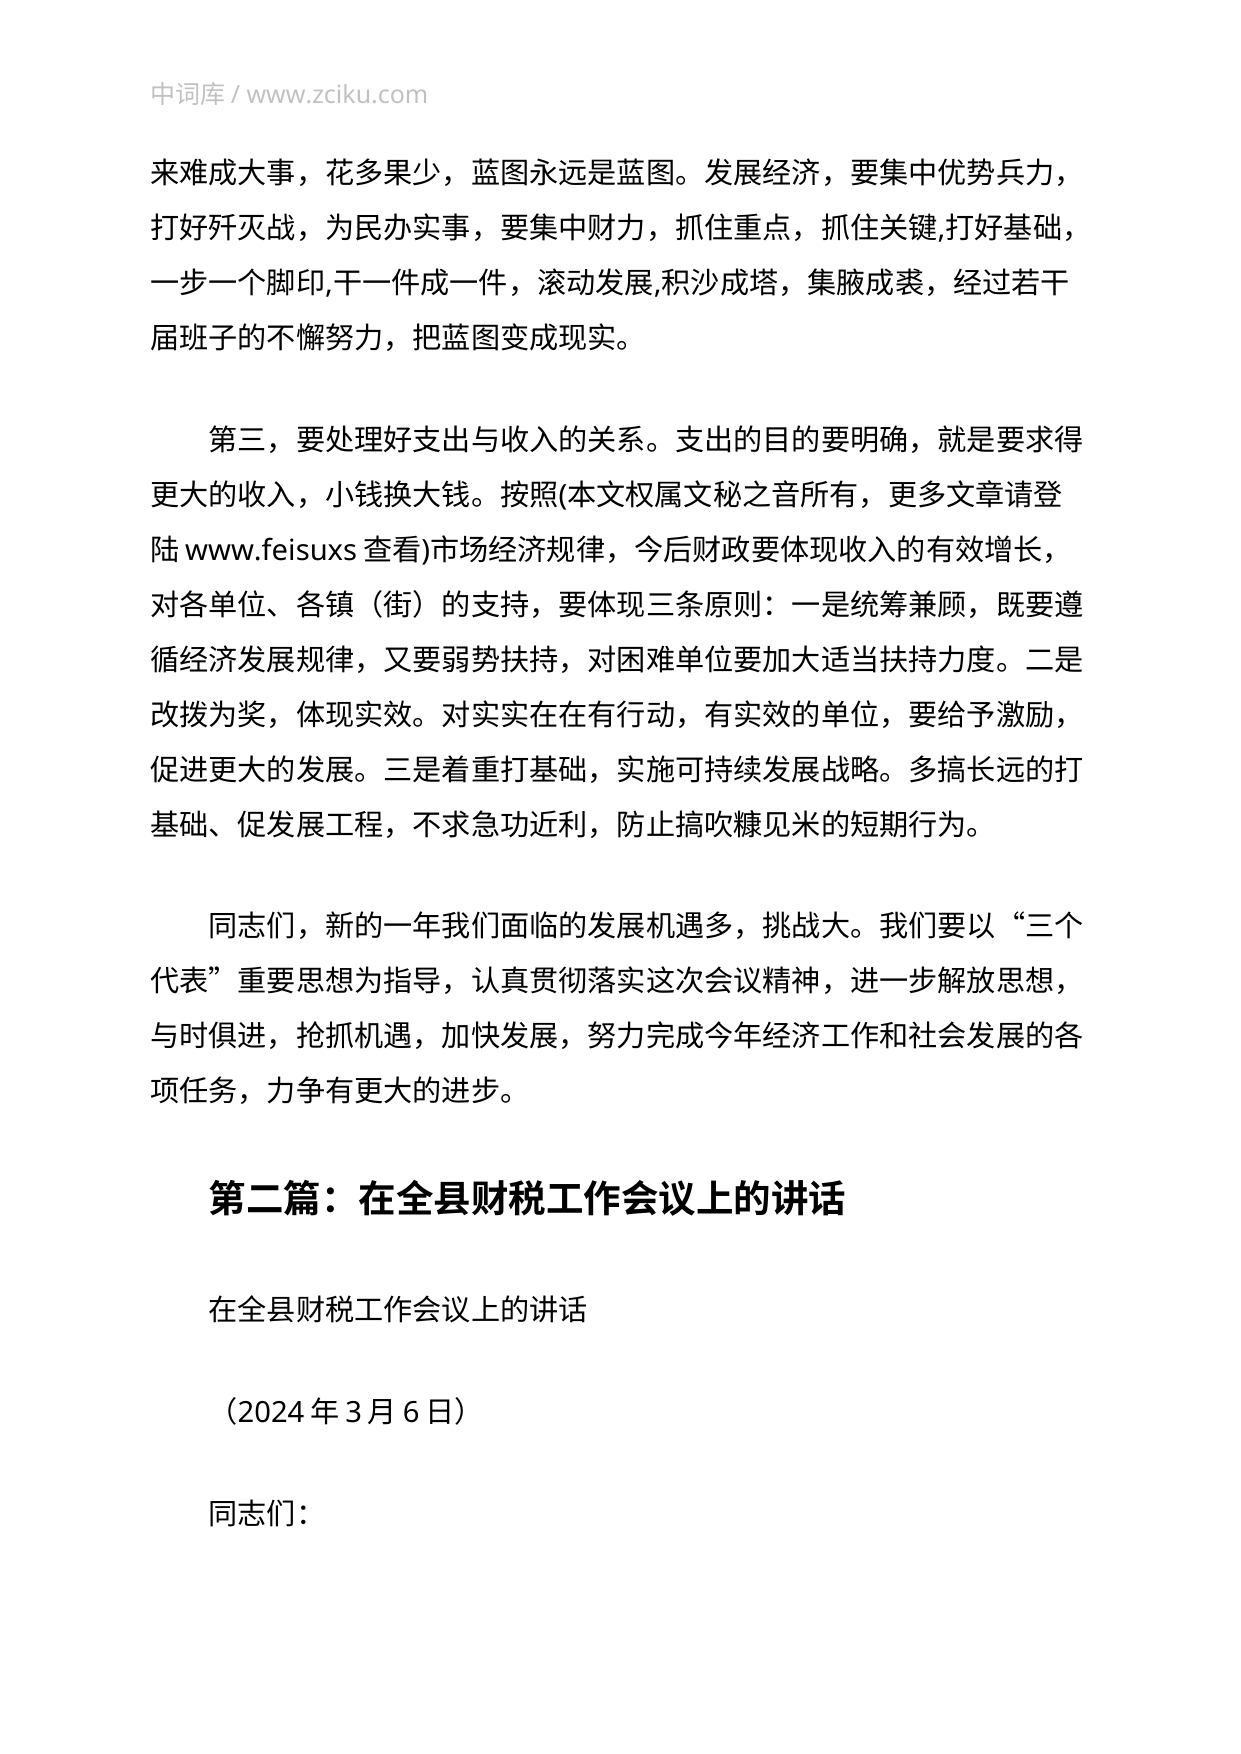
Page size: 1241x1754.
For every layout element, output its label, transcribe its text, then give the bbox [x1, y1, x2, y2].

text （2024年3月6日） [150, 1388, 1090, 1431]
text 第三，要处理好支出与收入的关系。支出的目的要明确，就是要求得更大的收入，小钱换大钱。按照(本文权属文秘之音所有，更多文章请登陆www.feisuxs查看)市场经济规律，今后财政要体现收入的有效增长，对各单位、各镇（街）的支持，要体现三条原则：一是统筹兼顾，既要遵循经济发展规律，又要弱势扶持，对困难单位要加大适当扶持力度。二是改拨为奖，体现实效。对实实在在有行动，有实效的单位，要给予激励，促进更大的发展。三是着重打基础，实施可持续发展战略。多搞长远的打基础、促发展工程，不求急功近利，防止搞吹糠见米的短期行为。 [150, 417, 1090, 843]
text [150, 150, 1090, 357]
text 第二篇：在全县财税工作会议上的讲话 [150, 1169, 1090, 1224]
text 同志们： [150, 1491, 1090, 1533]
text 同志们，新的一年我们面临的发展机遇多，挑战大。我们要以“三个代表”重要思想为指导，认真贯彻落实这次会议精神，进一步解放思想，与时俱进，抢抓机遇，加快发展，努力完成今年经济工作和社会发展的各项任务，力争有更大的进步。 [150, 903, 1090, 1110]
text 在全县财税工作会议上的讲话 [150, 1287, 1090, 1329]
